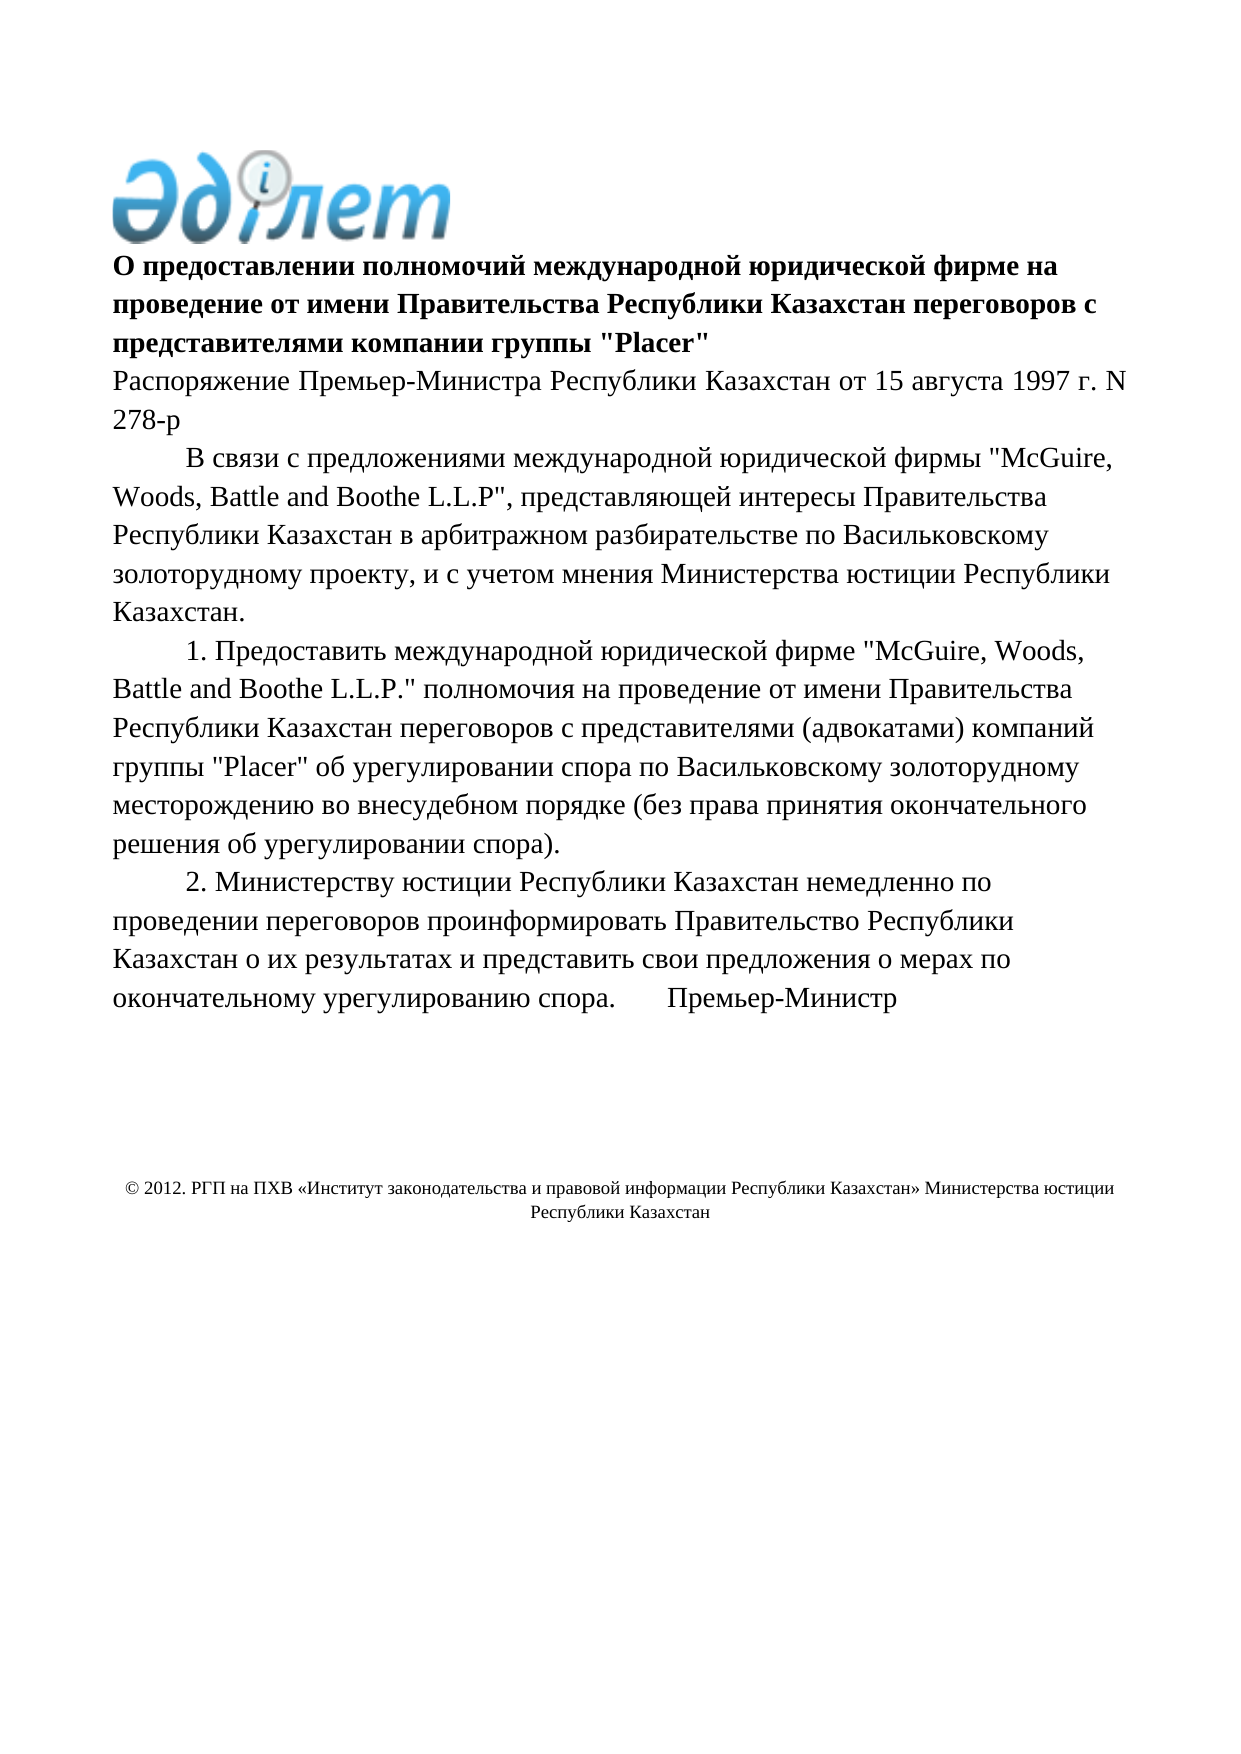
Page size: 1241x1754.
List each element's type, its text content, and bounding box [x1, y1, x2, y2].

text © 2012. РГП на ПХВ «Институт законодательства и правовой информации Республики Казахстан» Министерства юстиции Республики Казахстан [112, 1177, 1128, 1223]
text В связи с предложениями международной юридической фирмы "МсGuirе, Wооds, Battle and Boothe L.L.Р", представляющей интересы Правительства Республики Казахстан в арбитражном разбирательстве по Васильковскому золоторудному проекту, и с учетом мнения Министерства юстиции Республики Казахстан. 1. Предоставить международной юридической фирме "МсGuirе, Wооds, Battle and Boothe L.L.Р." полномочия на проведение от имени Правительства Республики Казахстан переговоров с представителями (адвокатами) компаний группы "Placer" об урегулировании спора по Васильковскому золоторудному месторождению во внесудебном порядке (без права принятия окончательного решения об урегулировании спора). 2. Министерству юстиции Республики Казахстан немедленно по [112, 440, 1128, 898]
text проведении переговоров проинформировать Правительство Республики Казахстан о их результатах и представить свои предложения о мерах по окончательному урегулированию спора. Премьер-Министр [112, 903, 1128, 1013]
text Распоряжение Премьер-Министра Республики Казахстан от 15 августа 1997 г. N 278-р [112, 363, 1128, 435]
text О предоставлении полномочий международной юридической фирме на проведение от имени Правительства Республики Казахстан переговоров с представителями компании группы "Placer" [112, 248, 1128, 358]
picture [112, 150, 451, 244]
